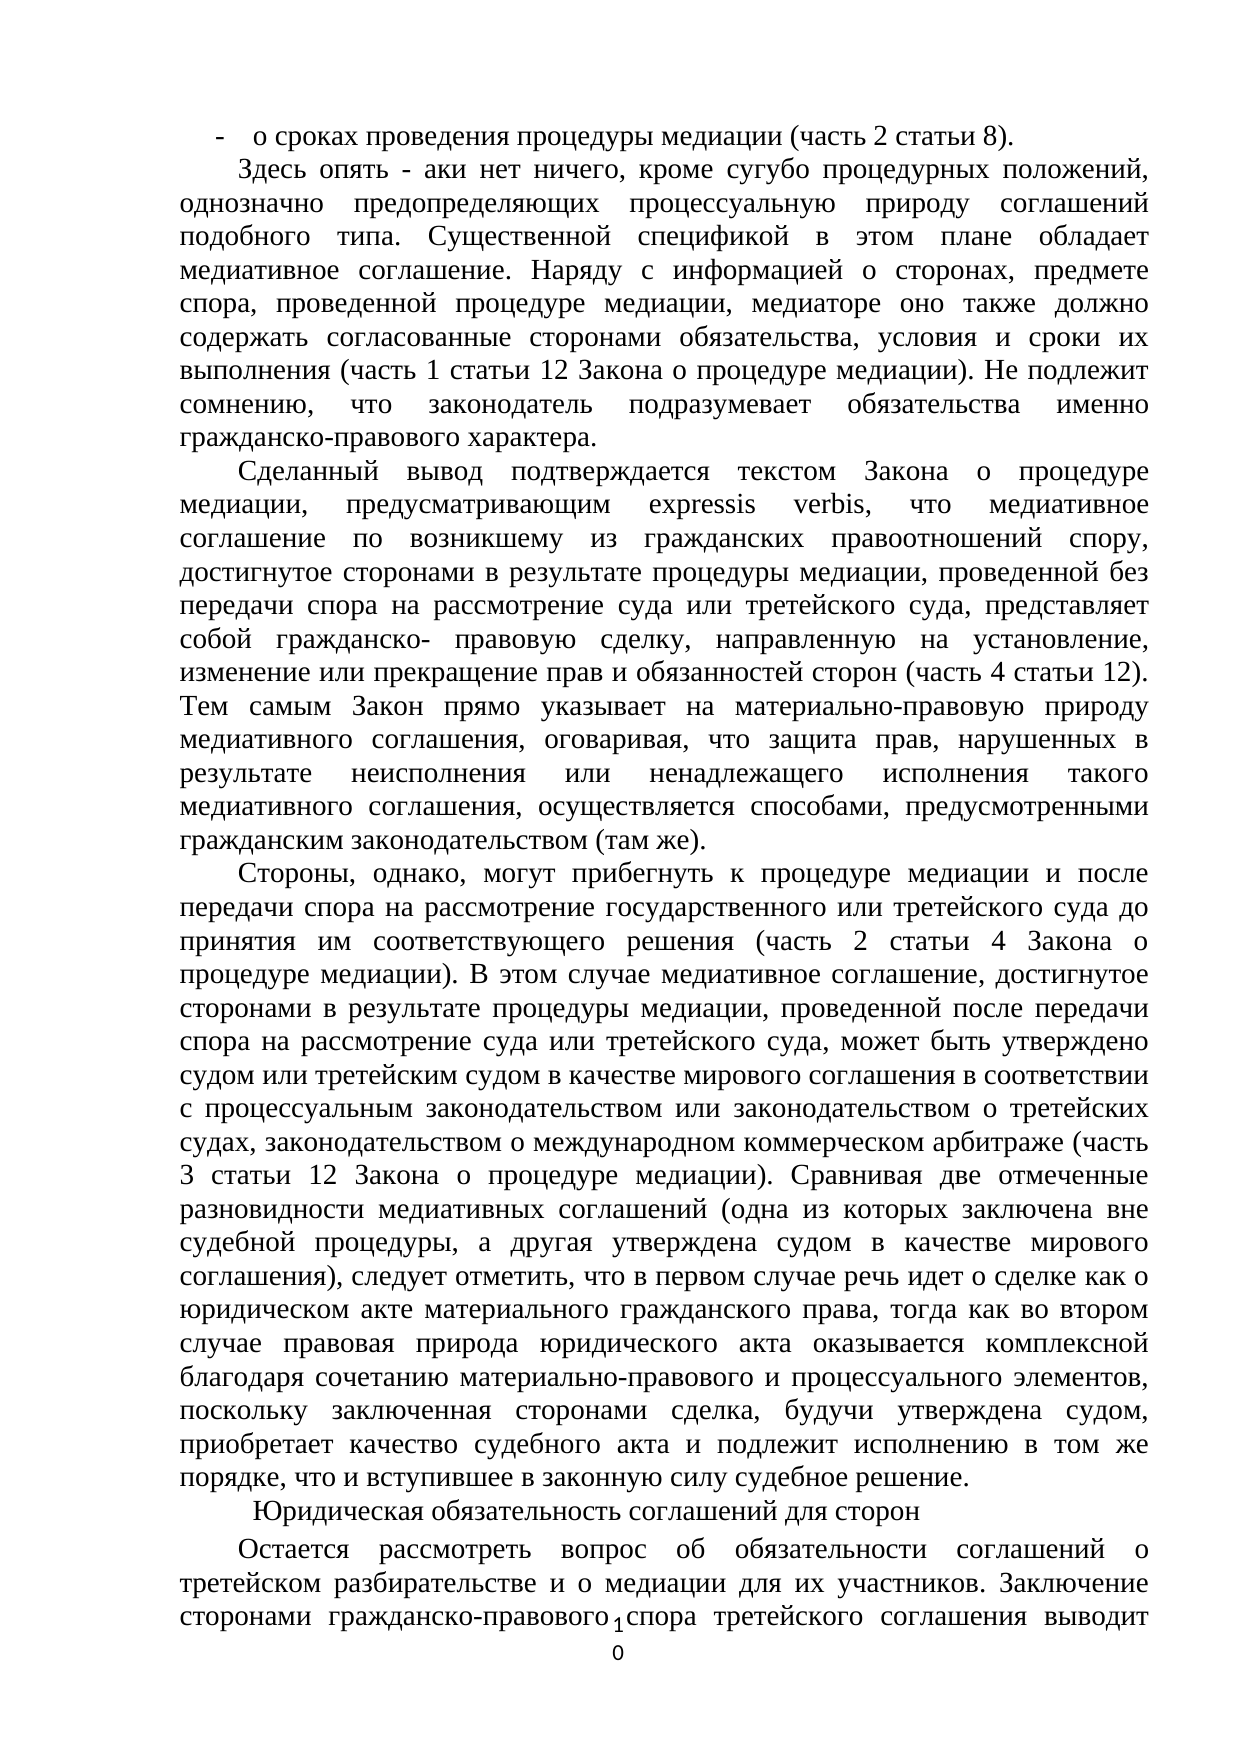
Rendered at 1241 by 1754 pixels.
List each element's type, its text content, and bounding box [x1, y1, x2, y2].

list о сроках проведения процедуры медиации (часть 2 статьи 8). [215, 118, 1152, 152]
text Стороны, однако, могут прибегнуть к процедуре медиации и после передачи спора на рассмотрение государственного или третейского суда до принятия им соответствующего решения (часть 2 статьи 4 Закона о процедуре медиации). В этом случае медиативное соглашение, достигнутое сторонами в результате процедуры медиации, проведенной после передачи спора на рассмотрение суда или третейского суда, может быть утверждено судом или третейским судом в качестве мирового соглашения в соответствии с процессуальным законодательством или законодательством о третейских судах, законодательством о международном коммерческом арбитраже (часть 3 статьи 12 Закона о процедуре медиации). Сравнивая две отмеченные разновидности медиативных соглашений (одна из которых заключена вне судебной процедуры, а другая утверждена судом в качестве мирового соглашения), следует отметить, что в первом случае речь идет о сделке как о юридическом акте материального гражданского права, тогда как во втором случае правовая природа юридического акта оказывается комплексной благодаря сочетанию материально-правового и процессуального элементов, поскольку заключенная сторонами сделка, будучи утверждена судом, приобретает качество судебного акта и подлежит исполнению в том же порядке, что и вступившее в законную силу судебное решение. [179, 856, 1149, 1493]
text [179, 1532, 1149, 1632]
text Здесь опять - аки нет ничего, кроме сугубо процедурных положений, однозначно предопределяющих процессуальную природу соглашений подобного типа. Существенной спецификой в этом плане обладает медиативное соглашение. Наряду с информацией о сторонах, предмете спора, проведенной процедуре медиации, медиаторе оно также должно содержать согласованные сторонами обязательства, условия и сроки их выполнения (часть 1 статьи 12 Закона о процедуре медиации). Не подлежит сомнению, что законодатель подразумевает обязательства именно гражданско-правового характера. [179, 152, 1149, 453]
text Юридическая обязательность соглашений для сторон [252, 1493, 1152, 1527]
text Сделанный вывод подтверждается текстом Закона о процедуре медиации, предусматривающим expressis verbis, что медиативное соглашение по возникшему из гражданских правоотношений спору, достигнутое сторонами в результате процедуры медиации, проведенной без передачи спора на рассмотрение суда или третейского суда, представляет собой гражданско- правовую сделку, направленную на установление, изменение или прекращение прав и обязанностей сторон (часть 4 статьи 12). Тем самым Закон прямо указывает на материально-правовую природу медиативного соглашения, оговаривая, что защита прав, нарушенных в результате неисполнения или ненадлежащего исполнения такого медиативного соглашения, осуществляется способами, предусмотренными гражданским законодательством (там же). [179, 453, 1149, 856]
